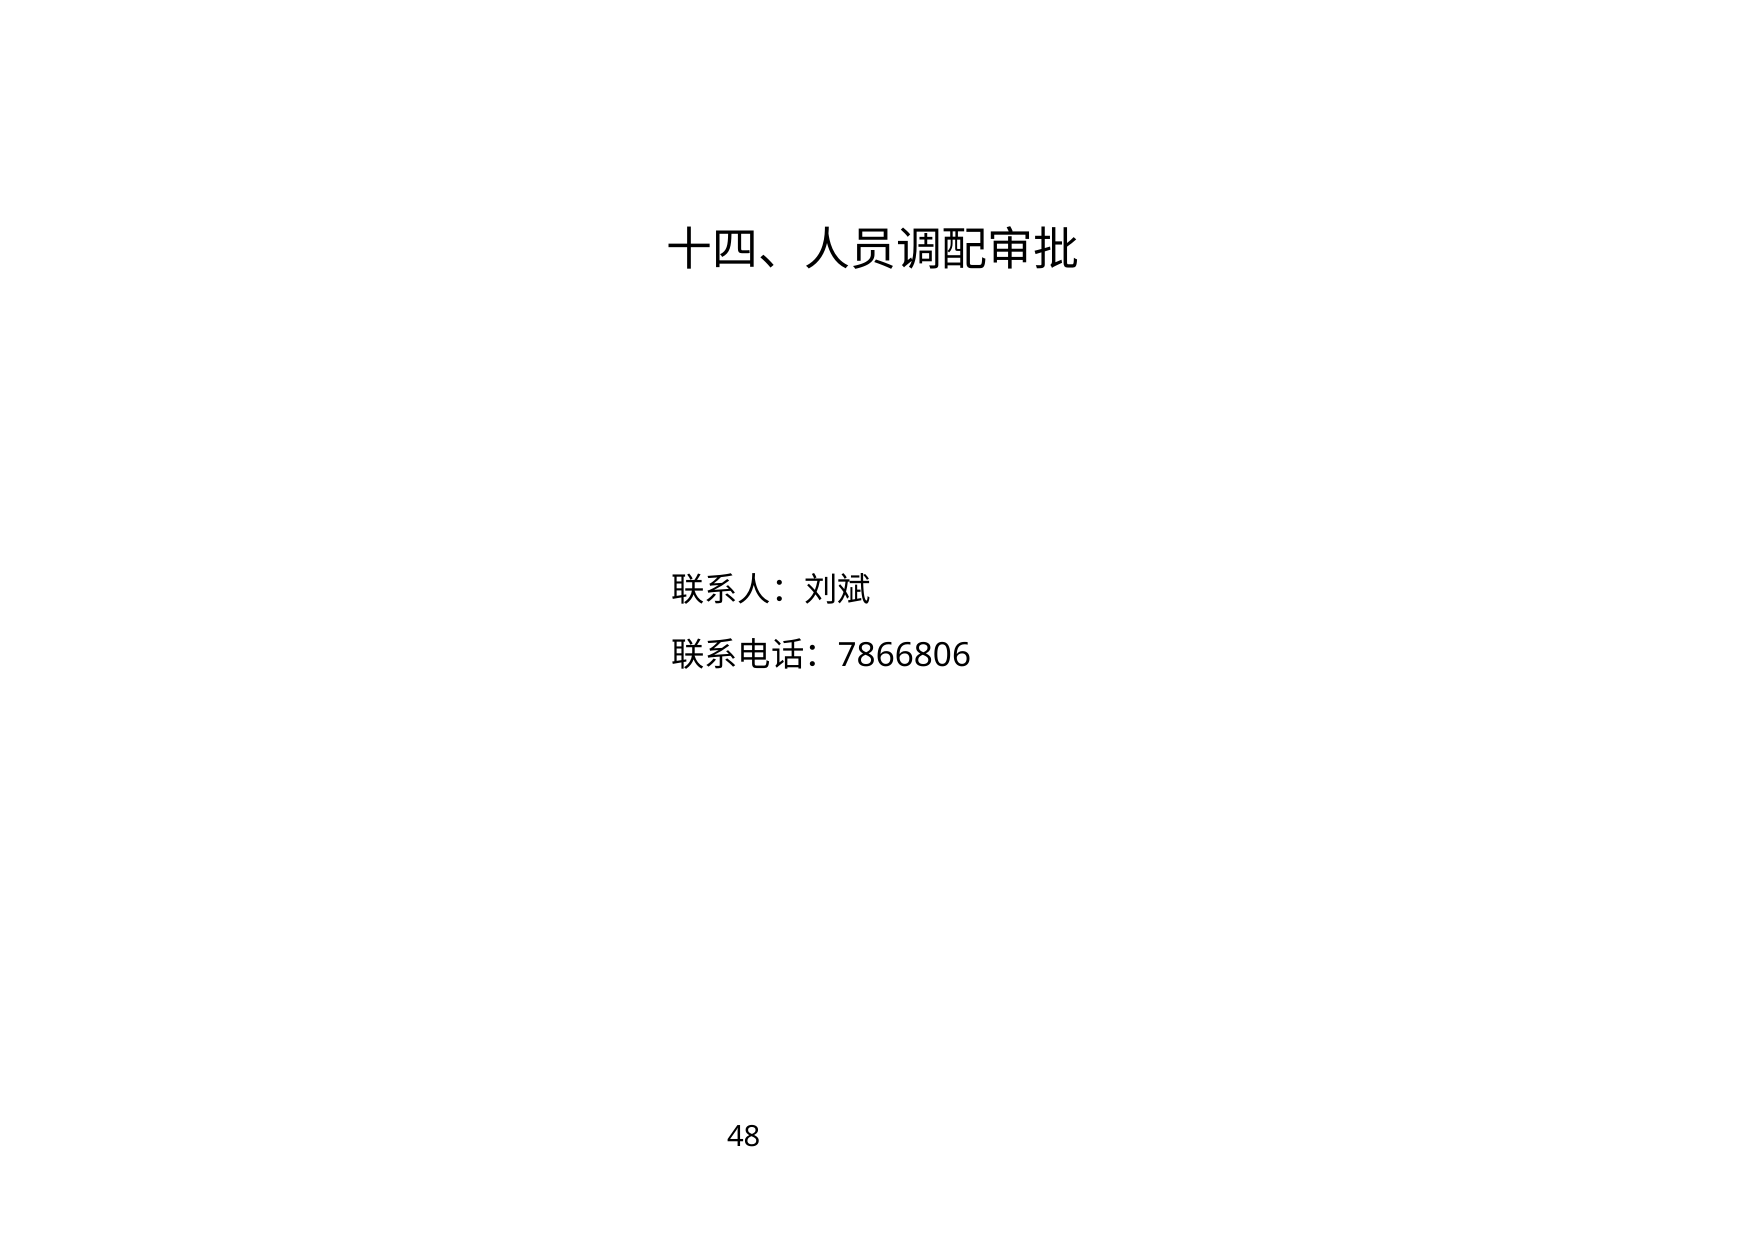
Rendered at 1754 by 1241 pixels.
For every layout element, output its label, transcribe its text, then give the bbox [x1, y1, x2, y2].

list 十四、人员调配审批 [71, 197, 1683, 295]
list 联系电话：7866806 [71, 620, 1683, 685]
list 联系人：刘斌 [71, 555, 1683, 620]
